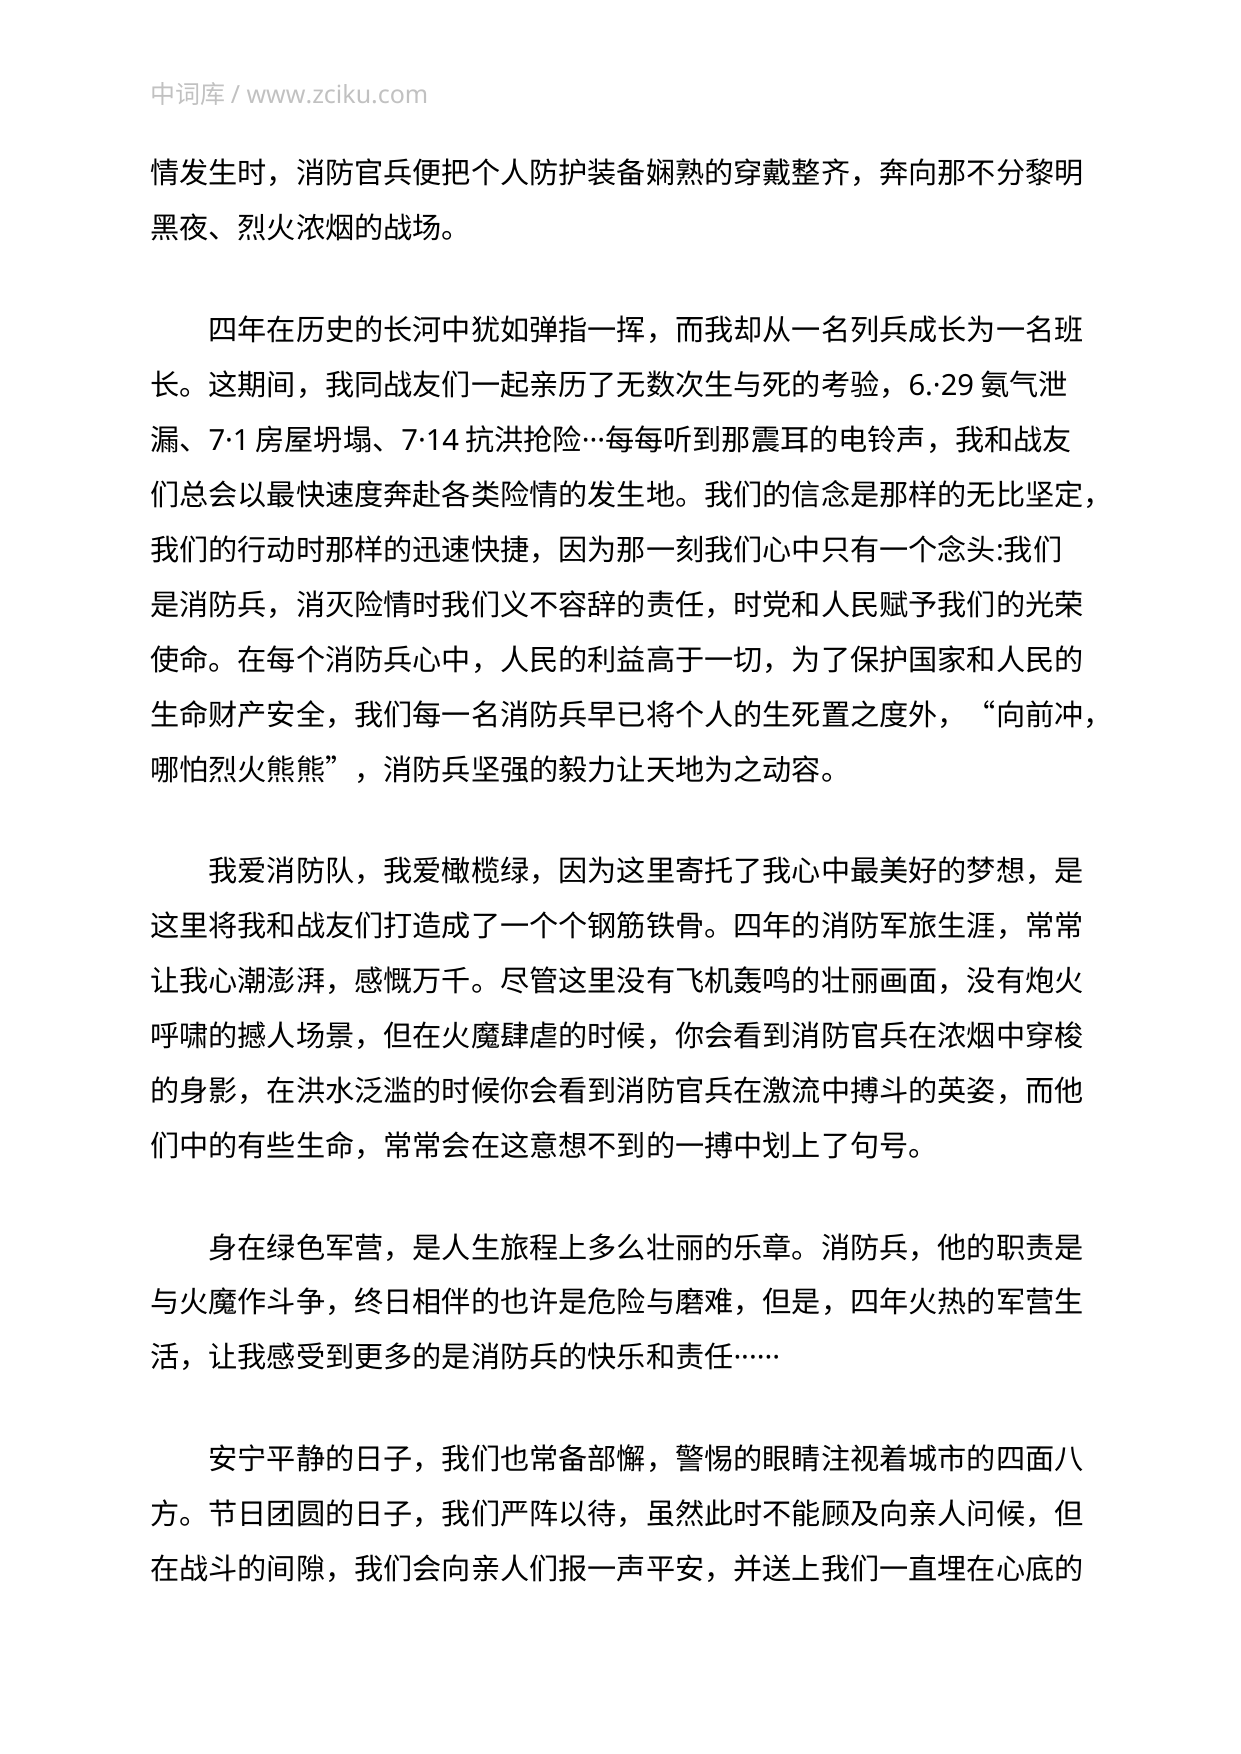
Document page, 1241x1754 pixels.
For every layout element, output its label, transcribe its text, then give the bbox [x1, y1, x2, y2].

text 我爱消防队，我爱橄榄绿，因为这里寄托了我心中最美好的梦想，是这里将我和战友们打造成了一个个钢筋铁骨。四年的消防军旅生涯，常常让我心潮澎湃，感慨万千。尽管这里没有飞机轰鸣的壮丽画面，没有炮火呼啸的撼人场景，但在火魔肆虐的时候，你会看到消防官兵在浓烟中穿梭的身影，在洪水泛滥的时候你会看到消防官兵在激流中搏斗的英姿，而他们中的有些生命，常常会在这意想不到的一搏中划上了句号。 [150, 848, 1090, 1165]
text 身在绿色军营，是人生旅程上多么壮丽的乐章。消防兵，他的职责是与火魔作斗争，终日相伴的也许是危险与磨难，但是，四年火热的军营生活，让我感受到更多的是消防兵的快乐和责任······ [150, 1224, 1090, 1376]
text 四年在历史的长河中犹如弹指一挥，而我却从一名列兵成长为一名班长。这期间，我同战友们一起亲历了无数次生与死的考验，6.·29氨气泄漏、7·1房屋坍塌、7·14抗洪抢险···每每听到那震耳的电铃声，我和战友们总会以最快速度奔赴各类险情的发生地。我们的信念是那样的无比坚定，我们的行动时那样的迅速快捷，因为那一刻我们心中只有一个念头:我们是消防兵，消灭险情时我们义不容辞的责任，时党和人民赋予我们的光荣使命。在每个消防兵心中，人民的利益高于一切，为了保护国家和人民的生命财产安全，我们每一名消防兵早已将个人的生死置之度外，“向前冲，哪怕烈火熊熊”，消防兵坚强的毅力让天地为之动容。 [150, 307, 1090, 788]
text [150, 150, 1090, 247]
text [150, 1436, 1090, 1588]
